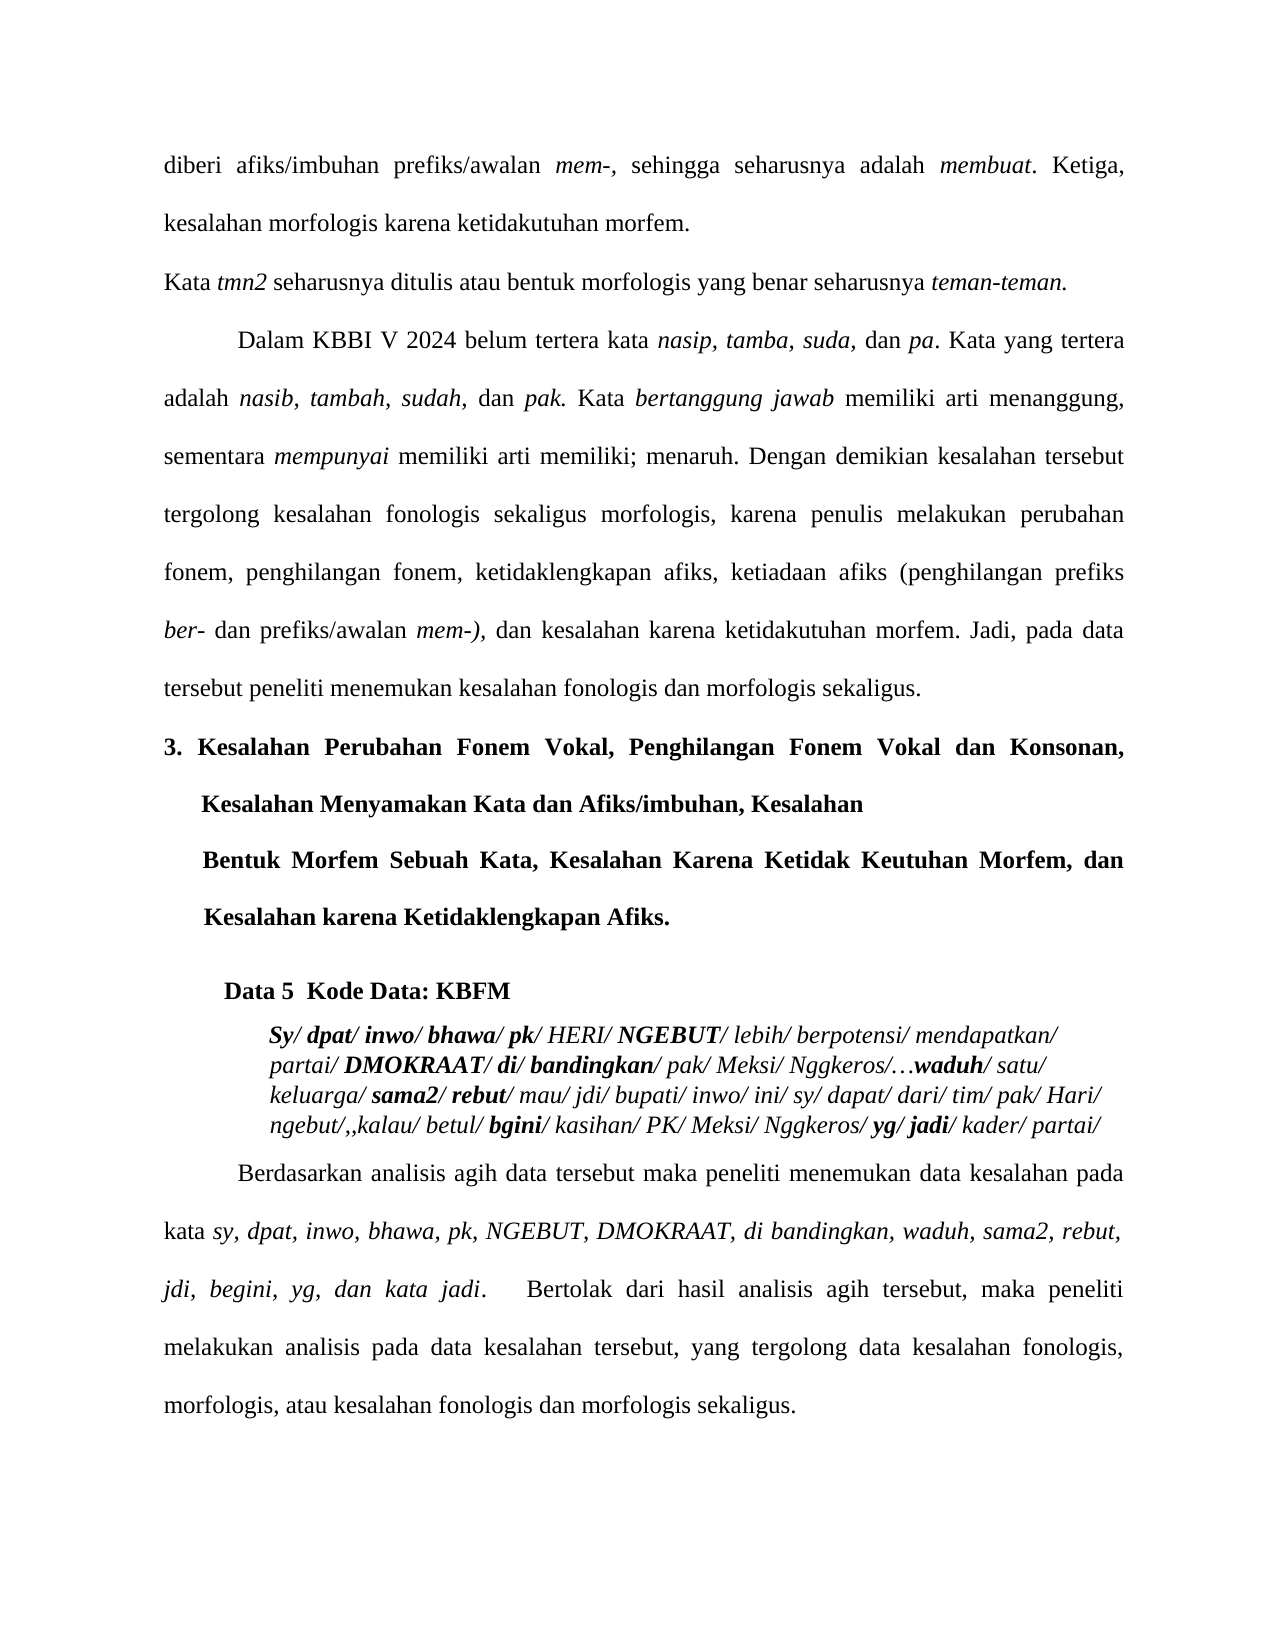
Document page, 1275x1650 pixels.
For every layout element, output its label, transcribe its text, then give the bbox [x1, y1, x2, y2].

text Berdasarkan analisis agih data tersebut maka peneliti menemukan data kesalahan pada kata sy, dpat, inwo, bhawa, pk, NGEBUT, DMOKRAAT, di bandingkan, waduh, sama2, rebut, jdi, begini, yg, dan kata jadi. Bertolak dari hasil analisis agih tersebut, maka peneliti melakukan analisis pada data kesalahan tersebut, yang tergolong data kesalahan fonologis, morfologis, atau kesalahan fonologis dan morfologis sekaligus. [163, 1158, 1125, 1419]
text 3. Kesalahan Perubahan Fonem Vokal, Penghilangan Fonem Vokal dan Konsonan, Kesalahan Menyamakan Kata dan Afiks/imbuhan, Kesalahan [163, 732, 1125, 817]
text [163, 150, 1125, 237]
text Bentuk Morfem Sebuah Kata, Kesalahan Karena Ketidak Keutuhan Morfem, dan Kesalahan karena Ketidaklengkapan Afiks. [202, 846, 1125, 931]
text Dalam KBBI V 2024 belum tertera kata nasip, tamba, suda, dan pa. Kata yang tertera adalah nasib, tambah, sudah, dan pak. Kata bertanggung jawab memiliki arti menanggung, sementara mempunyai memiliki arti memiliki; menaruh. Dengan demikian kesalahan tersebut tergolong kesalahan fonologis sekaligus morfologis, karena penulis melakukan perubahan fonem, penghilangan fonem, ketidaklengkapan afiks, ketiadaan afiks (penghilangan prefiks ber- dan prefiks/awalan mem-), dan kesalahan karena ketidakutuhan morfem. Jadi, pada data tersebut peneliti menemukan kesalahan fonologis dan morfologis sekaligus. [163, 325, 1125, 702]
text Data 5 Kode Data: KBFM [224, 976, 1125, 1004]
text Sy/ dpat/ inwo/ bhawa/ pk/ HERI/ NGEBUT/ lebih/ berpotensi/ mendapatkan/ partai/ DMOKRAAT/ di/ bandingkan/ pak/ Meksi/ Nggkeros/…waduh/ satu/ keluarga/ sama2/ rebut/ mau/ jdi/ bupati/ inwo/ ini/ sy/ dapat/ dari/ tim/ pak/ Hari/ ngebut/,,kalau/ betul/ bgini/ kasihan/ PK/ Meksi/ Nggkeros/ yg/ jadi/ kader/ partai/ [268, 1020, 1125, 1139]
text Kata tmn2 seharusnya ditulis atau bentuk morfologis yang benar seharusnya teman-teman. [163, 267, 1125, 295]
